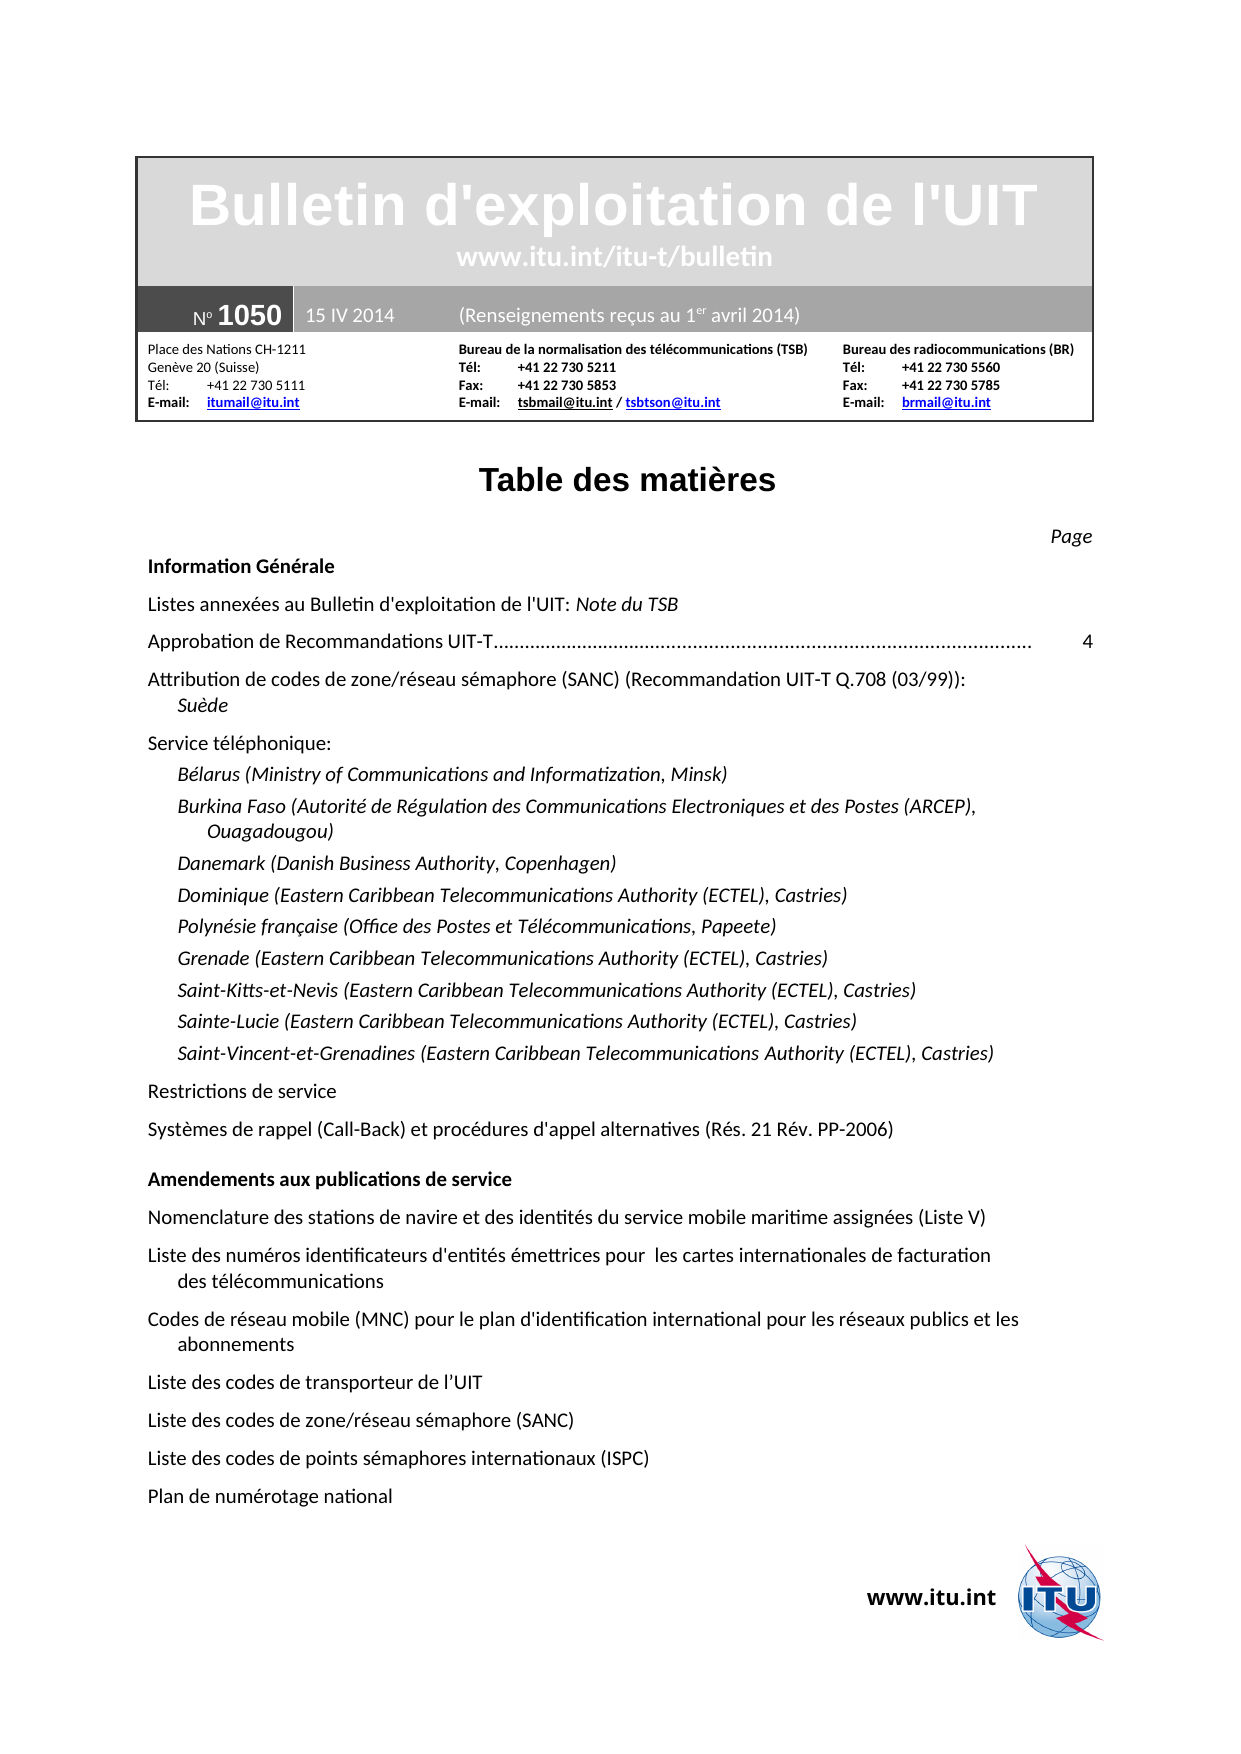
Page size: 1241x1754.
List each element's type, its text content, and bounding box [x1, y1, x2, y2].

text Amendements aux publications de service [148, 1167, 1092, 1192]
text Service téléphonique: [148, 730, 1092, 755]
text Page [29, 523, 1092, 549]
text Liste des codes de points sémaphores internationaux (ISPC) 21 [148, 1445, 1092, 1470]
text Approbation de Recommandations UIT-T 4 [148, 629, 1092, 654]
text Plan de numérotage national 23 [148, 1483, 1092, 1508]
text Bélarus (Ministry of Communications and Informatization, Minsk) 5 [177, 762, 1092, 787]
table_cell 15 IV 2014 [294, 286, 447, 332]
subtitle Table des matières [162, 460, 1092, 498]
text Systèmes de rappel (Call-Back) et procédures d'appel alternatives (Rés. 21 Rév. PP-2006) 16 [148, 1116, 1092, 1142]
text Burkina Faso (Autorité de Régulation des Communications Electroniques et des Postes (ARCEP), Ouagadougou) 5 [177, 793, 1092, 844]
text Liste des codes de zone/réseau sémaphore (SANC) 20 [148, 1407, 1092, 1432]
table_cell Bureau des radiocommunications (BR) Tél: +41 22 730 5560 Fax: +41 22 730 5785 E-mail: brmail@itu.int [831, 332, 1092, 420]
table_header Bulletin d'exploitation de l'UIT www.itu.int/itu-t/bulletin [138, 158, 1092, 286]
table_cell No 1050 [138, 286, 293, 332]
text Saint-Vincent-et-Grenadines (Eastern Caribbean Telecommunications Authority (ECTEL), Castries) 14 [177, 1040, 1092, 1066]
table_cell Bureau de la normalisation des télécommunications (TSB) Tél: +41 22 730 5211 Fax: +41 22 730 5853 E-mail: tsbmail@itu.int / tsbtson@itu.int [447, 332, 831, 420]
text Attribution de codes de zone/réseau sémaphore (SANC) (Recommandation UIT-T Q.708 (03/99)): Suède 4 [148, 667, 1092, 717]
text Liste des numéros identificateurs d'entités émettrices pour les cartes internationales de facturation des télécommunications 17 [148, 1242, 1092, 1293]
text Saint-Kitts-et-Nevis (Eastern Caribbean Telecommunications Authority (ECTEL), Castries) 12 [177, 977, 1092, 1002]
text Nomenclature des stations de navire et des identités du service mobile maritime assignées (Liste V) 17 [148, 1204, 1092, 1230]
text Codes de réseau mobile (MNC) pour le plan d'identification international pour les réseaux publics et les abonnements 18 [148, 1306, 1092, 1357]
text Grenade (Eastern Caribbean Telecommunications Authority (ECTEL), Castries) 10 [177, 945, 1092, 971]
text Sainte-Lucie (Eastern Caribbean Telecommunications Authority (ECTEL), Castries) 13 [177, 1009, 1092, 1034]
text Dominique (Eastern Caribbean Telecommunications Authority (ECTEL), Castries) 7 [177, 882, 1092, 907]
table_cell Place des Nations CH-1211 Genève 20 (Suisse) Tél: +41 22 730 5111 E-mail: itumail@itu.int [138, 332, 447, 420]
text Danemark (Danish Business Authority, Copenhagen) 5 [177, 850, 1092, 876]
table_cell (Renseignements reçus au 1er avril 2014) [447, 286, 1092, 332]
text Polynésie française (Office des Postes et Télécommunications, Papeete) 8 [177, 914, 1092, 939]
picture [1018, 1544, 1104, 1641]
text Information Générale [148, 553, 1092, 578]
text Listes annexées au Bulletin d'exploitation de l'UIT: Note du TSB 3 [148, 591, 1092, 616]
text Restrictions de service 16 [148, 1078, 1092, 1104]
text Liste des codes de transporteur de l’UIT 19 [148, 1369, 1092, 1394]
